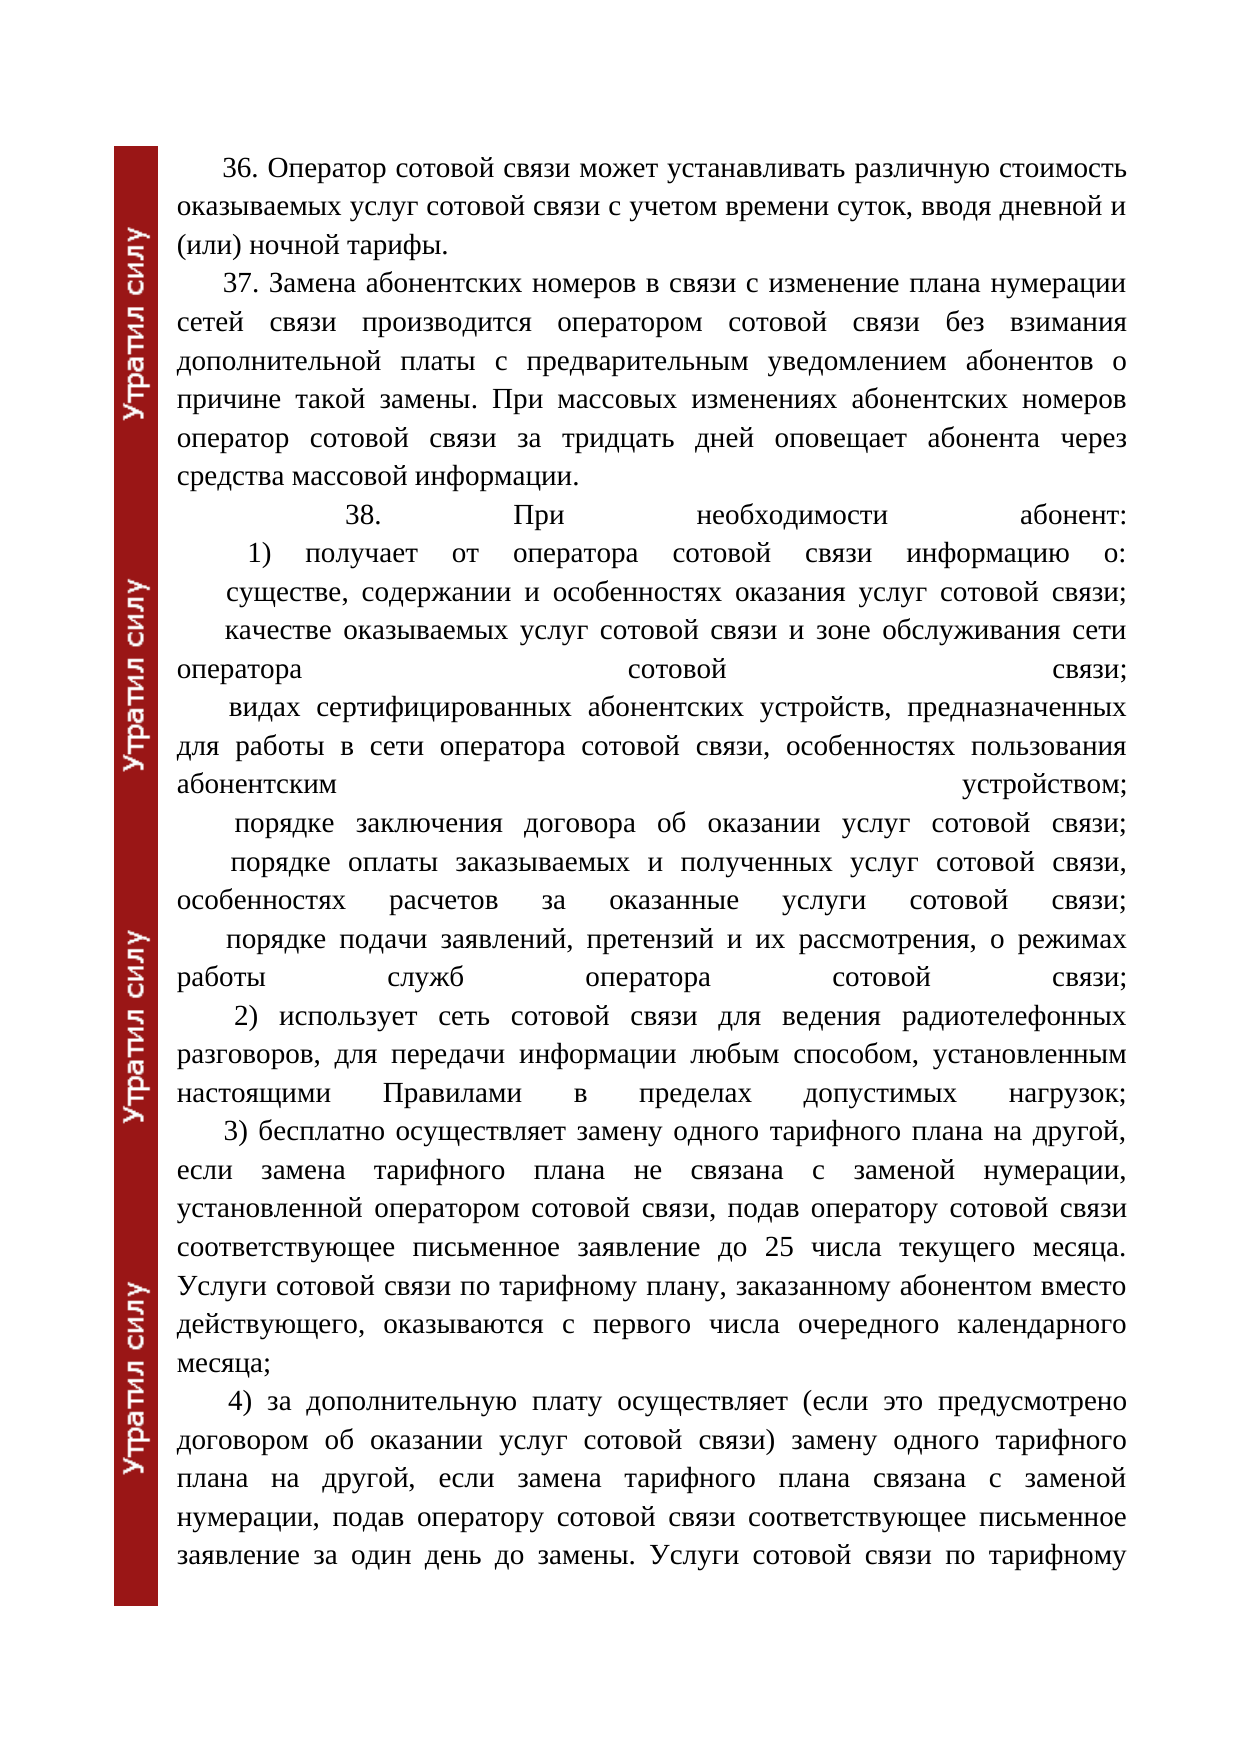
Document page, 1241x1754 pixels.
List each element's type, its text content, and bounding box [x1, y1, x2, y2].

picture [114, 261, 158, 266]
picture [114, 1571, 158, 1606]
text 37. Замена абонентских номеров в связи с изменение плана нумерации сетей связи производится оператором сотовой связи без взимания дополнительной платы с предварительным уведомлением абонентов о причине такой замены. При массовых изменениях абонентских номеров оператор сотовой связи за тридцать дней оповещает абонента через средства массовой информации. [112, 266, 1128, 492]
text 36. Оператор сотовой связи может устанавливать различную стоимость оказываемых услуг сотовой связи с учетом времени суток, вводя дневной и (или) ночной тарифы. [112, 150, 1128, 261]
picture [114, 492, 158, 497]
picture [114, 146, 158, 150]
